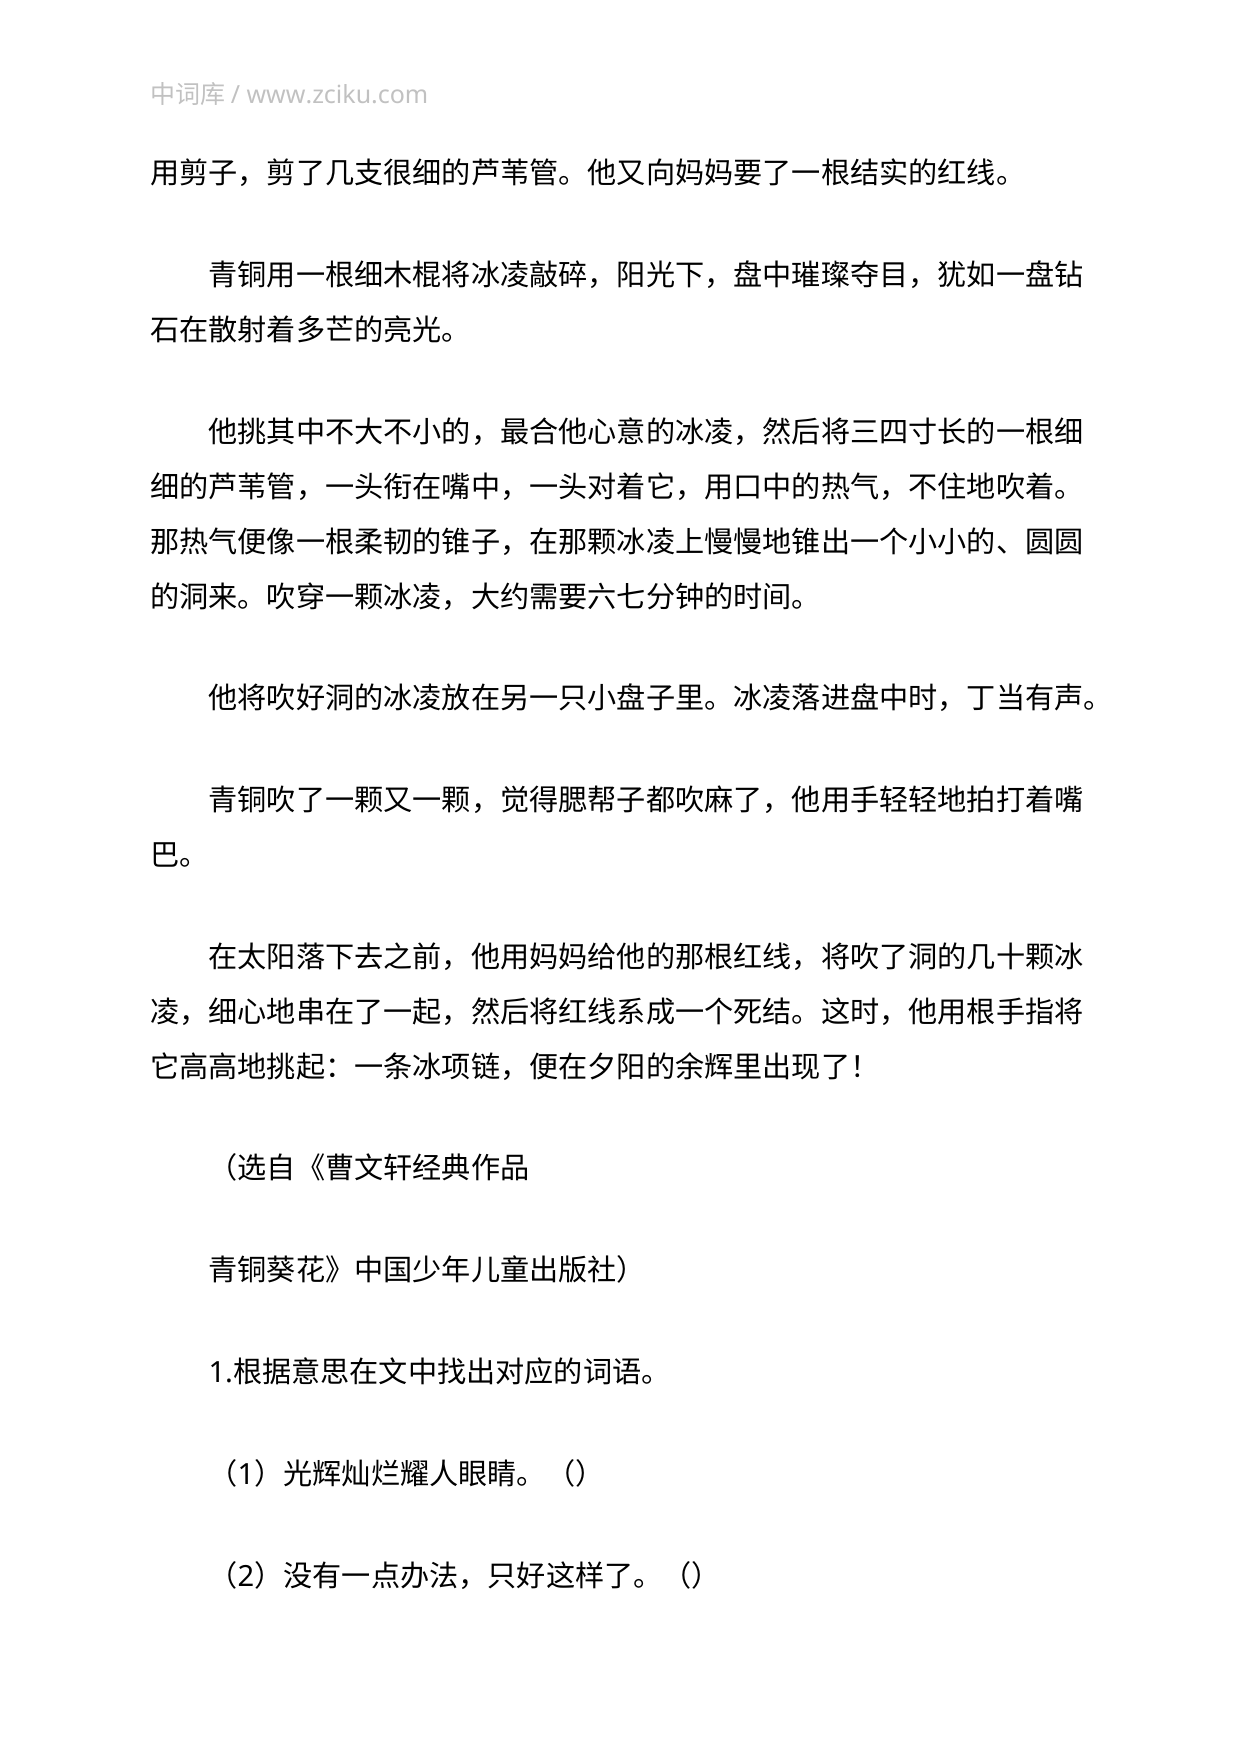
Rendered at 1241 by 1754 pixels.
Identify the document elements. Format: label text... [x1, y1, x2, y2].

text （1）光辉灿烂耀人眼睛。（） [150, 1450, 1090, 1493]
text 青铜吹了一颗又一颗，觉得腮帮子都吹麻了，他用手轻轻地拍打着嘴巴。 [150, 777, 1090, 874]
text 在太阳落下去之前，他用妈妈给他的那根红线，将吹了洞的几十颗冰凌，细心地串在了一起，然后将红线系成一个死结。这时，他用根手指将它高高地挑起：一条冰项链，便在夕阳的余辉里出现了！ [150, 933, 1090, 1085]
text 青铜葵花》中国少年儿童出版社） [150, 1247, 1090, 1289]
text 他将吹好洞的冰凌放在另一只小盘子里。冰凌落进盘中时，丁当有声。 [150, 675, 1090, 717]
text 青铜用一根细木棍将冰凌敲碎，阳光下，盘中璀璨夺目，犹如一盘钻石在散射着多芒的亮光。 [150, 252, 1090, 349]
text 他挑其中不大不小的，最合他心意的冰凌，然后将三四寸长的一根细细的芦苇管，一头衔在嘴中，一头对着它，用口中的热气，不住地吹着。那热气便像一根柔韧的锥子，在那颗冰凌上慢慢地锥出一个小小的、圆圆的洞来。吹穿一颗冰凌，大约需要六七分钟的时间。 [150, 408, 1090, 615]
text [150, 150, 1090, 192]
text （2）没有一点办法，只好这样了。（） [150, 1552, 1090, 1595]
text （选自《曹文轩经典作品 [150, 1145, 1090, 1187]
text 1.根据意思在文中找出对应的词语。 [150, 1348, 1090, 1391]
